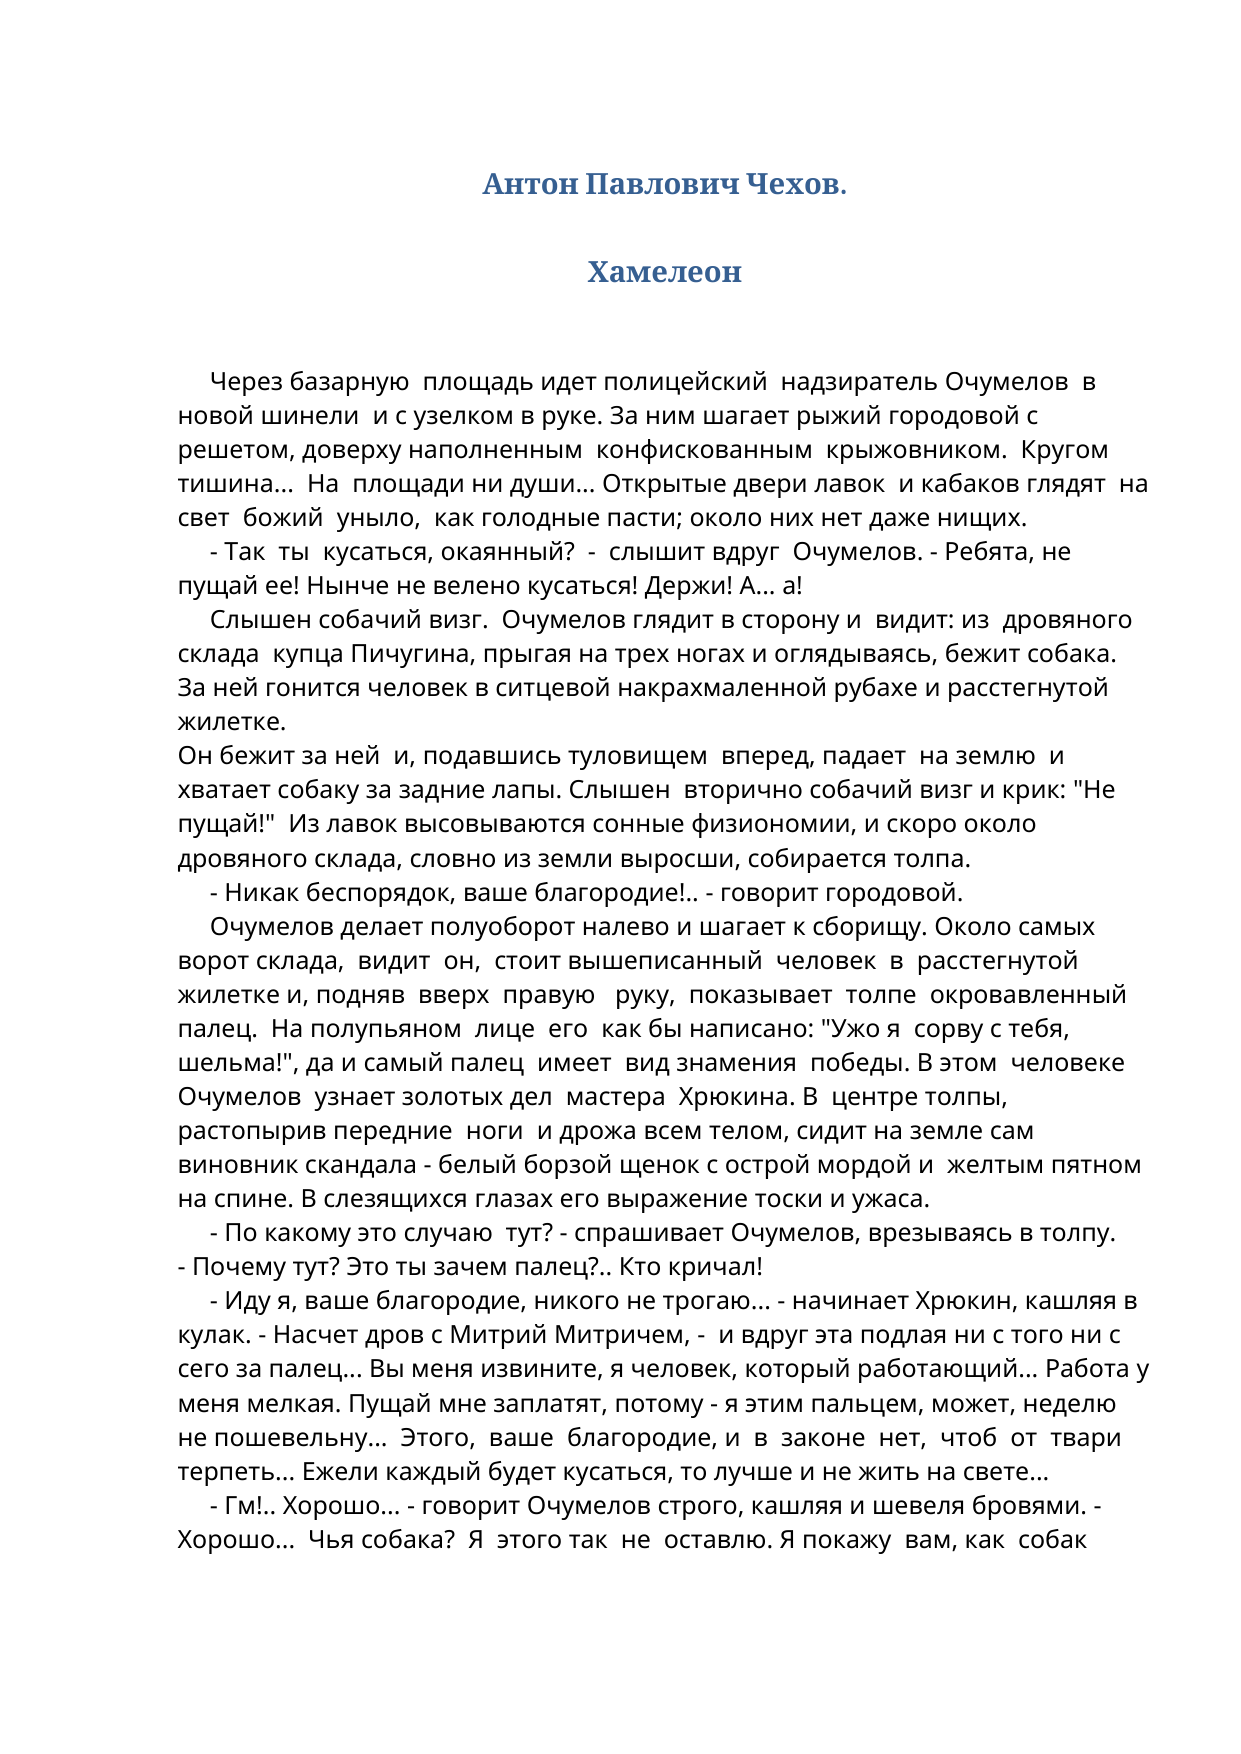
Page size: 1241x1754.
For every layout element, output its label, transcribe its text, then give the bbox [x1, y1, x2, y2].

text пущай ее! Нынче не велено кусаться! Держи! А... а! [177, 568, 1152, 602]
text - Иду я, ваше благородие, никого не трогаю... - начинает Хрюкин, кашляя в кулак. - Насчет дров с Митрий Митричем, - и вдруг эта подлая ни с того ни с сего за палец... Вы меня извините, я человек, который работающий... Работа у меня мелкая. Пущай мне заплатят, потому - я этим пальцем, может, неделю не пошевельну... Этого, ваше благородие, и в законе нет, чтоб от твари терпеть... Ежели каждый будет кусаться, то лучше и не жить на свете... [177, 1283, 1152, 1487]
text Очумелов делает полуоборот налево и шагает к сборищу. Около самых ворот склада, видит он, стоит вышеписанный человек в расстегнутой жилетке и, подняв вверх правую руку, показывает толпе окровавленный палец. На полупьяном лице его как бы написано: "Ужо я сорву с тебя, шельма!", да и самый палец имеет вид знамения победы. В этом человеке Очумелов узнает золотых дел мастера Хрюкина. В центре толпы, растопырив передние ноги и дрожа всем телом, сидит на земле сам виновник скандала - белый борзой щенок с острой мордой и желтым пятном на спине. В слезящихся глазах его выражение тоски и ужаса. [177, 908, 1152, 1215]
text - Так ты кусаться, окаянный? - слышит вдруг Очумелов. - Ребята, не [177, 534, 1152, 568]
subtitle Антон Павлович Чехов. [177, 168, 1152, 202]
text - Почему тут? Это ты зачем палец?.. Кто кричал! [177, 1249, 1152, 1283]
subtitle Хамелеон [177, 257, 1152, 290]
text Хорошо... Чья собака? Я этого так не оставлю. Я покажу вам, как собак [177, 1521, 1152, 1556]
text Он бежит за ней и, подавшись туловищем вперед, падает на землю и хватает собаку за задние лапы. Слышен вторично собачий визг и крик: "Не пущай!" Из лавок высовываются сонные физиономии, и скоро около дровяного склада, словно из земли выросши, собирается толпа. [177, 738, 1152, 874]
text Слышен собачий визг. Очумелов глядит в сторону и видит: из дровяного склада купца Пичугина, прыгая на трех ногах и оглядываясь, бежит собака. За ней гонится человек в ситцевой накрахмаленной рубахе и расстегнутой жилетке. [177, 602, 1152, 738]
text Через базарную площадь идет полицейский надзиратель Очумелов в новой шинели и с узелком в руке. За ним шагает рыжий городовой с решетом, доверху наполненным конфискованным крыжовником. Кругом тишина... На площади ни души... Открытые двери лавок и кабаков глядят на свет божий уныло, как голодные пасти; около них нет даже нищих. [177, 363, 1152, 534]
text - Никак беспорядок, ваше благородие!.. - говорит городовой. [177, 874, 1152, 908]
text - Гм!.. Хорошо... - говорит Очумелов строго, кашляя и шевеля бровями. - [177, 1487, 1152, 1521]
text - По какому это случаю тут? - спрашивает Очумелов, врезываясь в толпу. [177, 1215, 1152, 1249]
